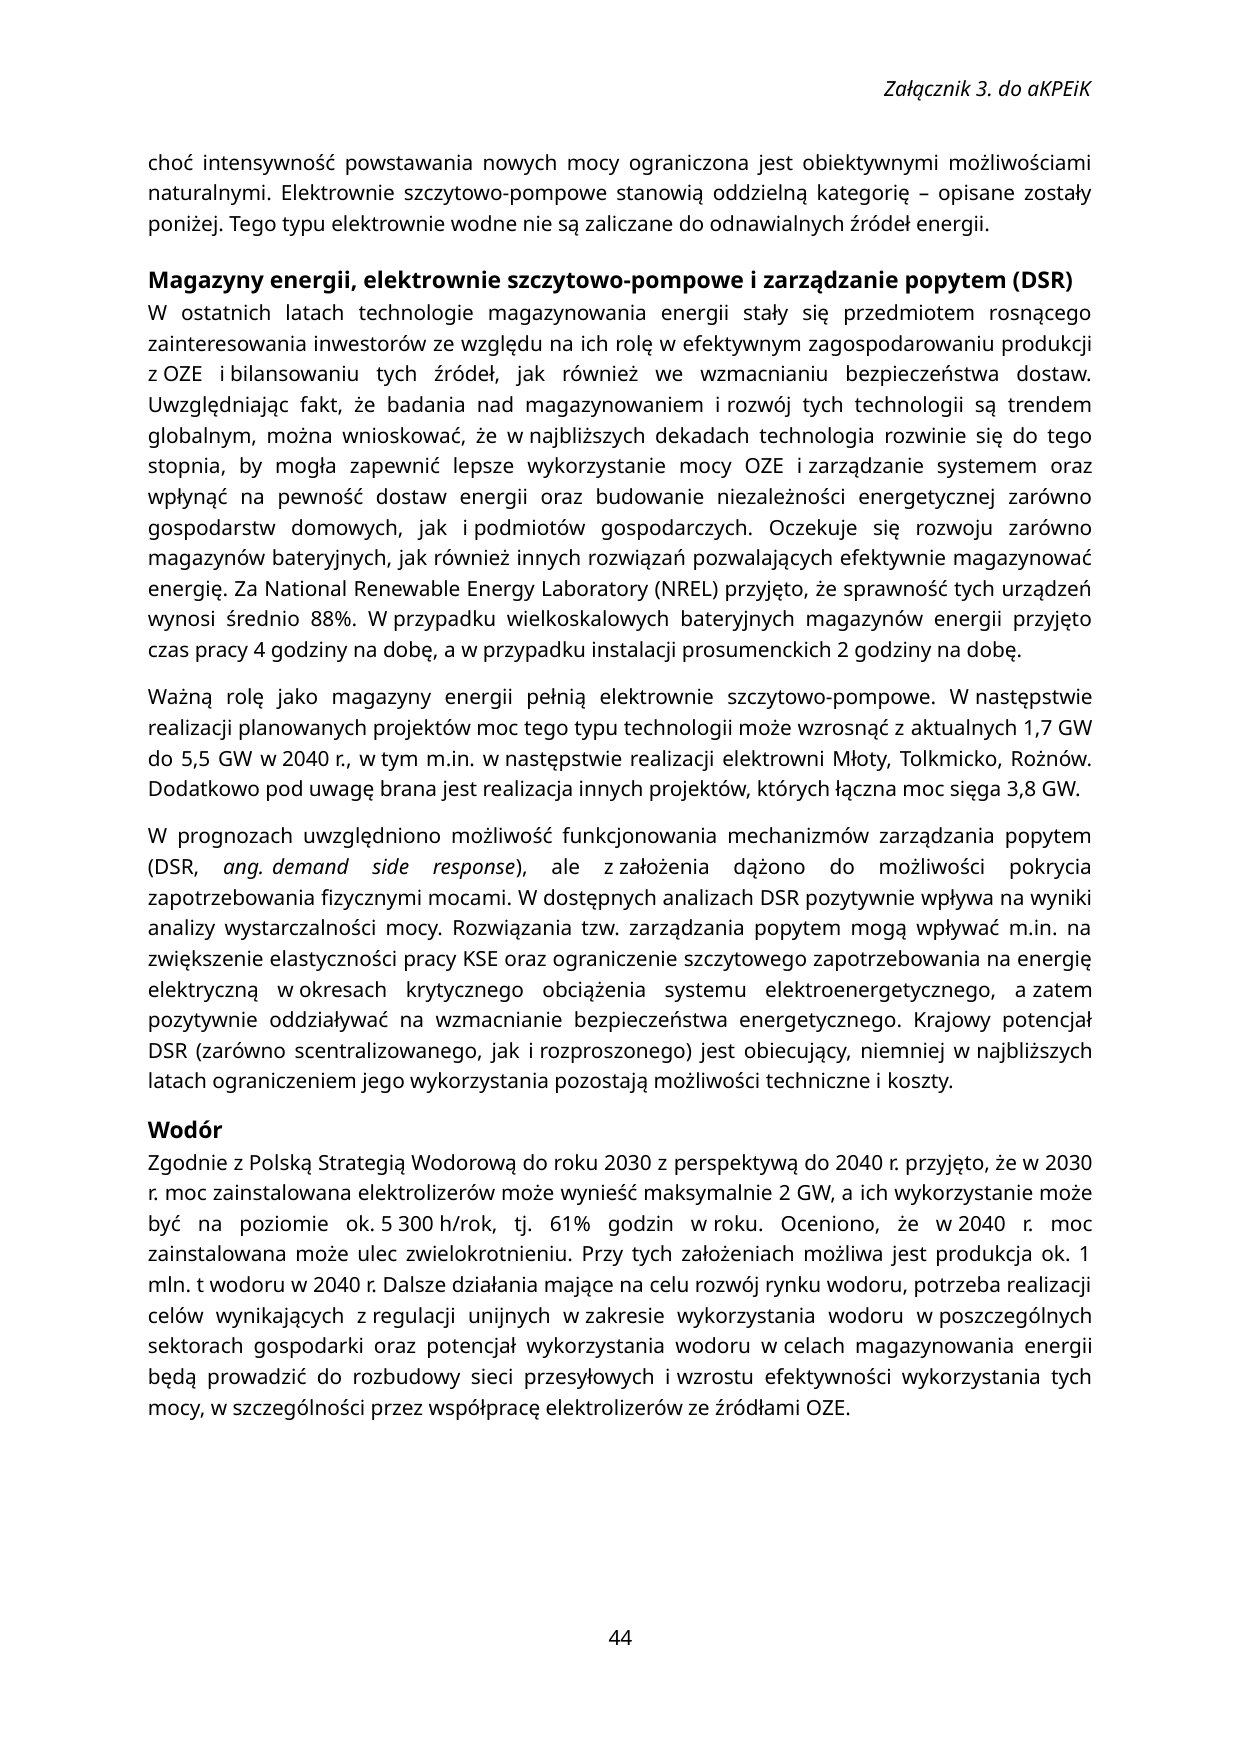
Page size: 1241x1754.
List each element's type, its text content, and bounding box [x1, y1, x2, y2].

text Zgodnie z Polską Strategią Wodorową do roku 2030 z perspektywą do 2040 r. przyjęto, że w 2030 r. moc zainstalowana elektrolizerów może wynieść maksymalnie 2 GW, a ich wykorzystanie może być na poziomie ok. 5 300 h/rok, tj. 61% godzin w roku. Oceniono, że w 2040 r. moc zainstalowana może ulec zwielokrotnieniu. Przy tych założeniach możliwa jest produkcja ok. 1 mln. t wodoru w 2040 r. Dalsze działania mające na celu rozwój rynku wodoru, potrzeba realizacji celów wynikających z regulacji unijnych w zakresie wykorzystania wodoru w poszczególnych sektorach gospodarki oraz potencjał wykorzystania wodoru w celach magazynowania energii będą prowadzić do rozbudowy sieci przesyłowych i wzrostu efektywności wykorzystania tych mocy, w szczególności przez współpracę elektrolizerów ze źródłami OZE. [148, 1148, 1093, 1421]
text W ostatnich latach technologie magazynowania energii stały się przedmiotem rosnącego zainteresowania inwestorów ze względu na ich rolę w efektywnym zagospodarowaniu produkcji z OZE i bilansowaniu tych źródeł, jak również we wzmacnianiu bezpieczeństwa dostaw. Uwzględniając fakt, że badania nad magazynowaniem i rozwój tych technologii są trendem globalnym, można wnioskować, że w najbliższych dekadach technologia rozwinie się do tego stopnia, by mogła zapewnić lepsze wykorzystanie mocy OZE i zarządzanie systemem oraz wpłynąć na pewność dostaw energii oraz budowanie niezależności energetycznej zarówno gospodarstw domowych, jak i podmiotów gospodarczych. Oczekuje się rozwoju zarówno magazynów bateryjnych, jak również innych rozwiązań pozwalających efektywnie magazynować energię. Za National Renewable Energy Laboratory (NREL) przyjęto, że sprawność tych urządzeń wynosi średnio 88%. W przypadku wielkoskalowych bateryjnych magazynów energii przyjęto czas pracy 4 godziny na dobę, a w przypadku instalacji prosumenckich 2 godziny na dobę. [148, 298, 1093, 663]
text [148, 148, 1093, 237]
text Magazyny energii, elektrownie szczytowo-pompowe i zarządzanie popytem (DSR) [148, 264, 1093, 296]
text Ważną rolę jako magazyny energii pełnią elektrownie szczytowo-pompowe. W następstwie realizacji planowanych projektów moc tego typu technologii może wzrosnąć z aktualnych 1,7 GW do 5,5 GW w 2040 r., w tym m.in. w następstwie realizacji elektrowni Młoty, Tolkmicko, Rożnów. Dodatkowo pod uwagę brana jest realizacja innych projektów, których łączna moc sięga 3,8 GW. [148, 682, 1093, 803]
text W prognozach uwzględniono możliwość funkcjonowania mechanizmów zarządzania popytem (DSR, ang. demand side response), ale z założenia dążono do możliwości pokrycia zapotrzebowania fizycznymi mocami. W dostępnych analizach DSR pozytywnie wpływa na wyniki analizy wystarczalności mocy. Rozwiązania tzw. zarządzania popytem mogą wpływać m.in. na zwiększenie elastyczności pracy KSE oraz ograniczenie szczytowego zapotrzebowania na energię elektryczną w okresach krytycznego obciążenia systemu elektroenergetycznego, a zatem pozytywnie oddziaływać na wzmacnianie bezpieczeństwa energetycznego. Krajowy potencjał DSR (zarówno scentralizowanego, jak i rozproszonego) jest obiecujący, niemniej w najbliższych latach ograniczeniem jego wykorzystania pozostają możliwości techniczne i koszty. [148, 822, 1093, 1095]
text Wodór [148, 1114, 1093, 1145]
